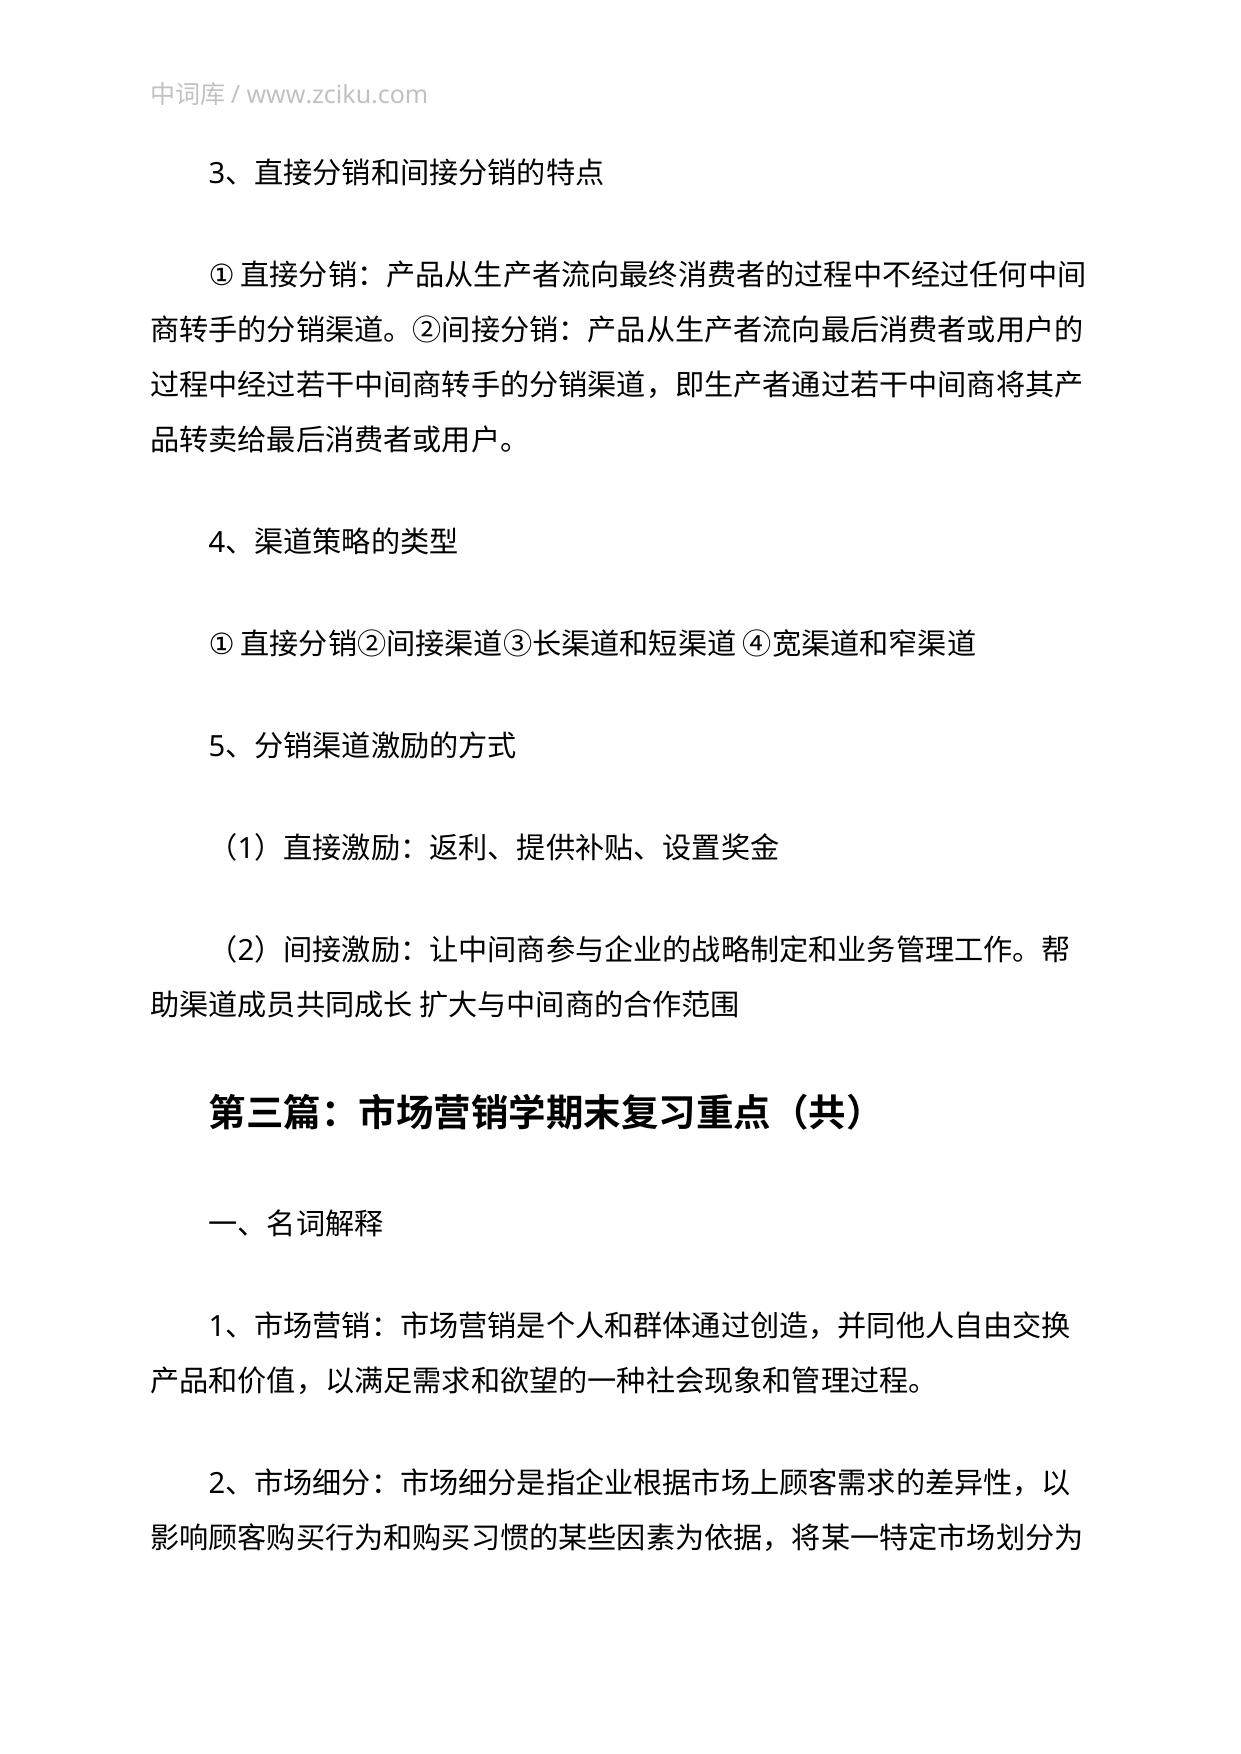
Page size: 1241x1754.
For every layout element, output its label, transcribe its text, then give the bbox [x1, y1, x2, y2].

text 4、渠道策略的类型 [150, 518, 1090, 561]
text ①直接分销：产品从生产者流向最终消费者的过程中不经过任何中间商转手的分销渠道。②间接分销：产品从生产者流向最后消费者或用户的过程中经过若干中间商转手的分销渠道，即生产者通过若干中间商将其产品转卖给最后消费者或用户。 [150, 252, 1090, 459]
text （1）直接激励：返利、提供补贴、设置奖金 [150, 824, 1090, 867]
text ①直接分销②间接渠道③长渠道和短渠道 ④宽渠道和窄渠道 [150, 621, 1090, 663]
text 5、分销渠道激励的方式 [150, 722, 1090, 765]
text 3、直接分销和间接分销的特点 [150, 150, 1090, 192]
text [150, 1459, 1090, 1556]
text 一、名词解释 [150, 1201, 1090, 1243]
text 第三篇：市场营销学期末复习重点（共） [150, 1083, 1090, 1137]
text （2）间接激励：让中间商参与企业的战略制定和业务管理工作。帮助渠道成员共同成长 扩大与中间商的合作范围 [150, 926, 1090, 1024]
text 1、市场营销：市场营销是个人和群体通过创造，并同他人自由交换产品和价值，以满足需求和欲望的一种社会现象和管理过程。 [150, 1302, 1090, 1400]
